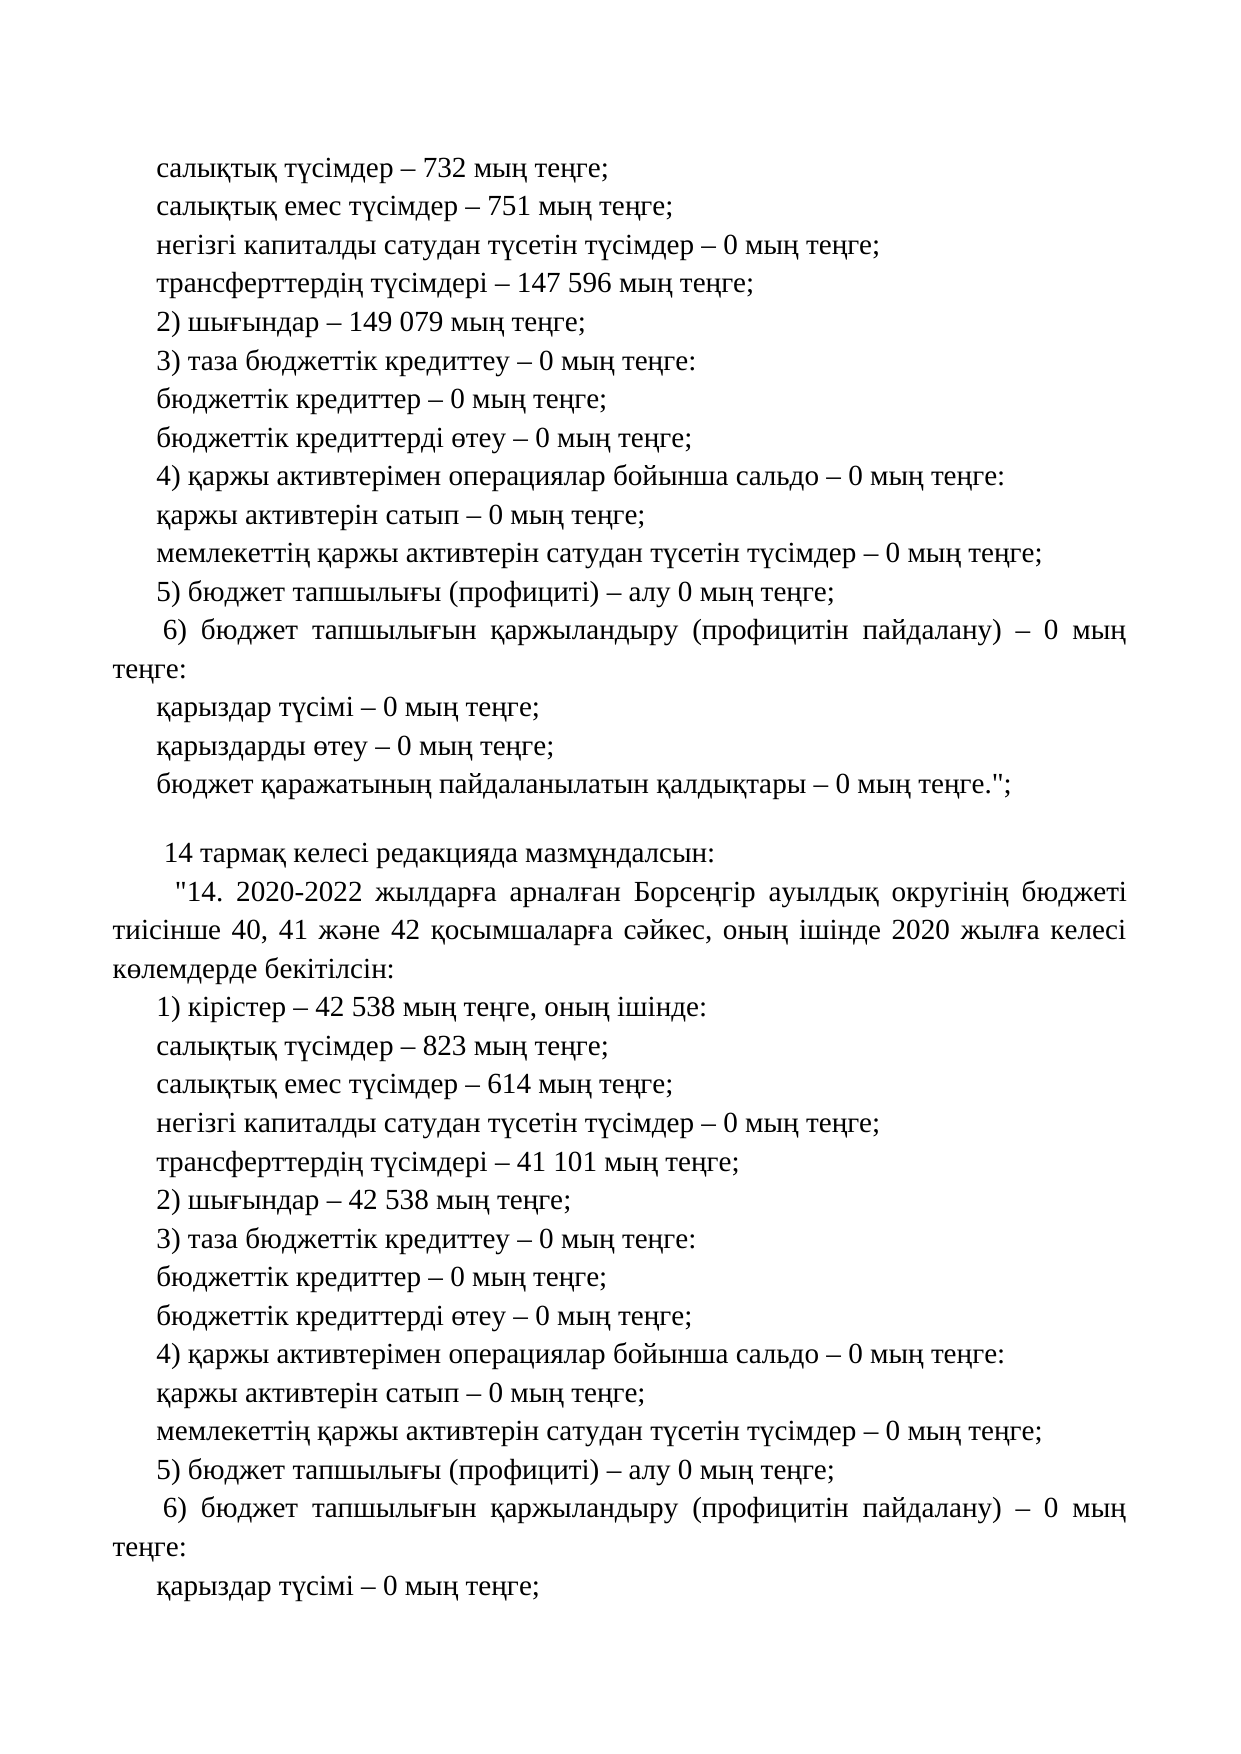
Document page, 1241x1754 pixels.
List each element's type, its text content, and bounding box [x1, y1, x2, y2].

text 4) қаржы активтерімен операциялар бойынша сальдо – 0 мың теңге: [112, 1336, 1128, 1370]
text мемлекеттің қаржы активтерін сатудан түсетін түсімдер – 0 мың теңге; [112, 535, 1128, 569]
text 4) қаржы активтерімен операциялар бойынша сальдо – 0 мың теңге: [112, 458, 1128, 492]
text 3) таза бюджеттік кредиттеу – 0 мың теңге: [112, 1221, 1128, 1254]
text 2) шығындар – 149 079 мың теңге; [112, 304, 1128, 338]
text негізгі капиталды сатудан түсетін түсімдер – 0 мың теңге; [112, 227, 1128, 261]
text бюджеттік кредиттер – 0 мың теңге; [112, 381, 1128, 415]
text бюджет қаражатының пайдаланылатын қалдықтары – 0 мың теңге."; [112, 767, 1128, 800]
text қарыздарды өтеу – 0 мың теңге; [112, 728, 1128, 762]
text 1) кірістер – 42 538 мың теңге, оның ішінде: [112, 989, 1128, 1023]
text негізгі капиталды сатудан түсетін түсімдер – 0 мың теңге; [112, 1105, 1128, 1139]
text 3) таза бюджеттік кредиттеу – 0 мың теңге: [112, 343, 1128, 376]
text бюджеттік кредиттер – 0 мың теңге; [112, 1259, 1128, 1293]
text қарыздар түсімі – 0 мың теңге; [112, 689, 1128, 723]
text 6) бюджет тапшылығын қаржыландыру (профицитін пайдалану) – 0 мың теңге: [112, 612, 1128, 684]
text 5) бюджет тапшылығы (профициті) – алу 0 мың теңге; [112, 574, 1128, 607]
text мемлекеттің қаржы активтерін сатудан түсетін түсімдер – 0 мың теңге; [112, 1413, 1128, 1447]
text 2) шығындар – 42 538 мың теңге; [112, 1182, 1128, 1216]
text бюджеттік кредиттерді өтеу – 0 мың теңге; [112, 1298, 1128, 1331]
text салықтық емес түсімдер – 751 мың теңге; [112, 188, 1128, 222]
text салықтық түсімдер – 823 мың теңге; [112, 1028, 1128, 1062]
text 5) бюджет тапшылығы (профициті) – алу 0 мың теңге; [112, 1452, 1128, 1486]
text қаржы активтерін сатып – 0 мың теңге; [112, 497, 1128, 530]
text салықтық түсімдер – 732 мың теңге; [112, 150, 1128, 183]
text бюджеттік кредиттерді өтеу – 0 мың теңге; [112, 420, 1128, 453]
text "14. 2020-2022 жылдарға арналған Борсеңгір ауылдық округінің бюджеті тиісінше 40, 41 және 42 қосымшаларға сәйкес, оның ішінде 2020 жылға келесі көлемдерде бекітілсін: [112, 874, 1128, 984]
text 14 тармақ келесі редакцияда мазмұндалсын: [112, 835, 1128, 869]
text қаржы активтерін сатып – 0 мың теңге; [112, 1375, 1128, 1408]
text 6) бюджет тапшылығын қаржыландыру (профицитін пайдалану) – 0 мың теңге: [112, 1491, 1128, 1563]
text салықтық емес түсімдер – 614 мың теңге; [112, 1067, 1128, 1100]
text қарыздар түсімі – 0 мың теңге; [112, 1568, 1128, 1601]
text трансферттердің түсімдері – 41 101 мың теңге; [112, 1144, 1128, 1177]
text трансферттердің түсімдері – 147 596 мың теңге; [112, 266, 1128, 299]
